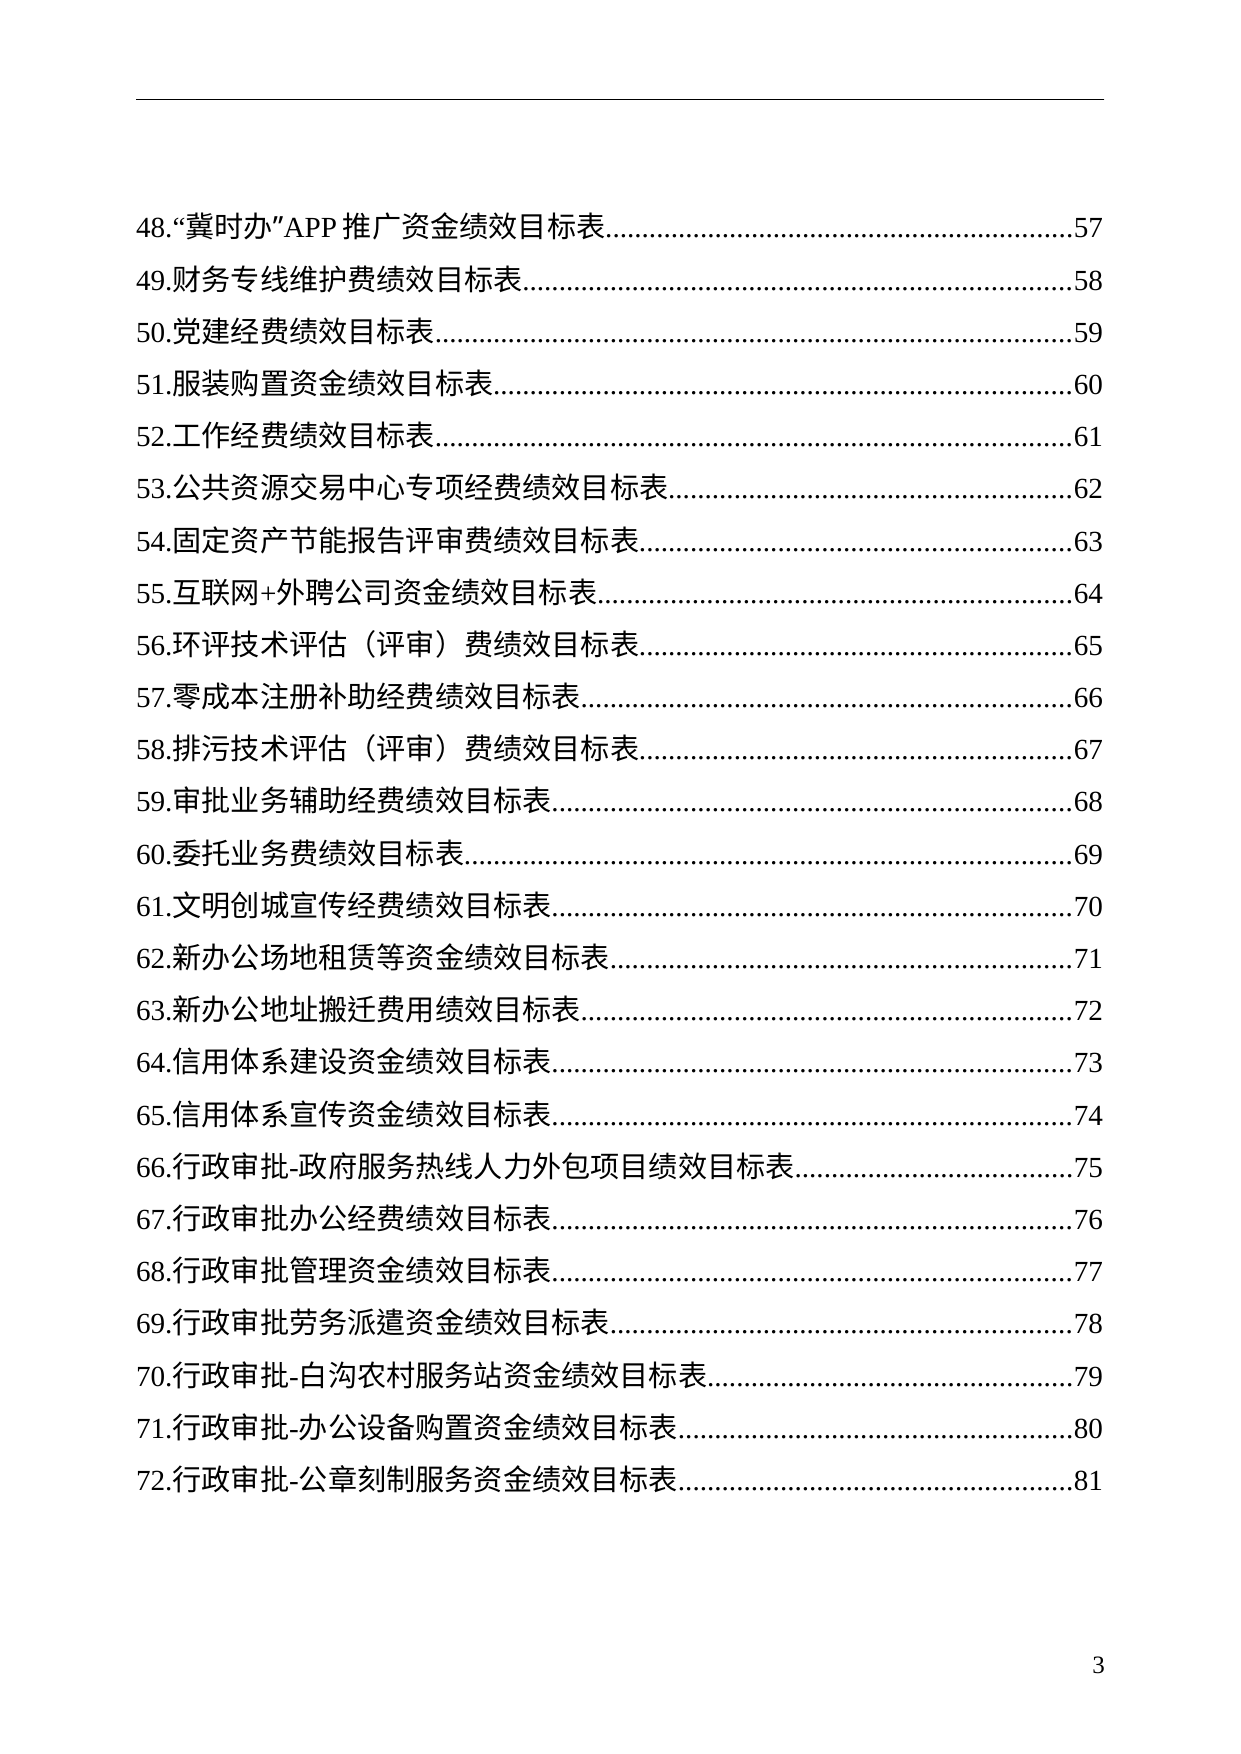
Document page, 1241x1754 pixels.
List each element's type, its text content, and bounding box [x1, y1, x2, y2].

text 56.环评技术评估（评审）费绩效目标表 65 [136, 624, 1104, 664]
text 68.行政审批管理资金绩效目标表 77 [136, 1250, 1104, 1290]
text 64.信用体系建设资金绩效目标表 73 [136, 1042, 1104, 1081]
text 49.财务专线维护费绩效目标表 58 [136, 259, 1104, 298]
text 58.排污技术评估（评审）费绩效目标表 67 [136, 728, 1104, 768]
text 67.行政审批办公经费绩效目标表 76 [136, 1198, 1104, 1238]
text 55.互联网+外聘公司资金绩效目标表 64 [136, 572, 1104, 612]
text 61.文明创城宣传经费绩效目标表 70 [136, 885, 1104, 925]
text 69.行政审批劳务派遣资金绩效目标表 78 [136, 1303, 1104, 1342]
text 54.固定资产节能报告评审费绩效目标表 63 [136, 520, 1104, 559]
text 66.行政审批-政府服务热线人力外包项目绩效目标表 75 [136, 1146, 1104, 1186]
text 60.委托业务费绩效目标表 69 [136, 833, 1104, 873]
text 53.公共资源交易中心专项经费绩效目标表 62 [136, 468, 1104, 507]
text 70.行政审批-白沟农村服务站资金绩效目标表 79 [136, 1355, 1104, 1394]
text 65.信用体系宣传资金绩效目标表 74 [136, 1094, 1104, 1133]
text 50.党建经费绩效目标表 59 [136, 311, 1104, 351]
text 71.行政审批-办公设备购置资金绩效目标表 80 [136, 1407, 1104, 1447]
text 48.“冀时办”APP推广资金绩效目标表 57 [136, 207, 1104, 246]
text 52.工作经费绩效目标表 61 [136, 415, 1104, 455]
text 62.新办公场地租赁等资金绩效目标表 71 [136, 937, 1104, 977]
text 72.行政审批-公章刻制服务资金绩效目标表 81 [136, 1459, 1104, 1499]
text 51.服装购置资金绩效目标表 60 [136, 363, 1104, 403]
text 57.零成本注册补助经费绩效目标表 66 [136, 676, 1104, 716]
text 63.新办公地址搬迁费用绩效目标表 72 [136, 989, 1104, 1029]
text 59.审批业务辅助经费绩效目标表 68 [136, 781, 1104, 820]
